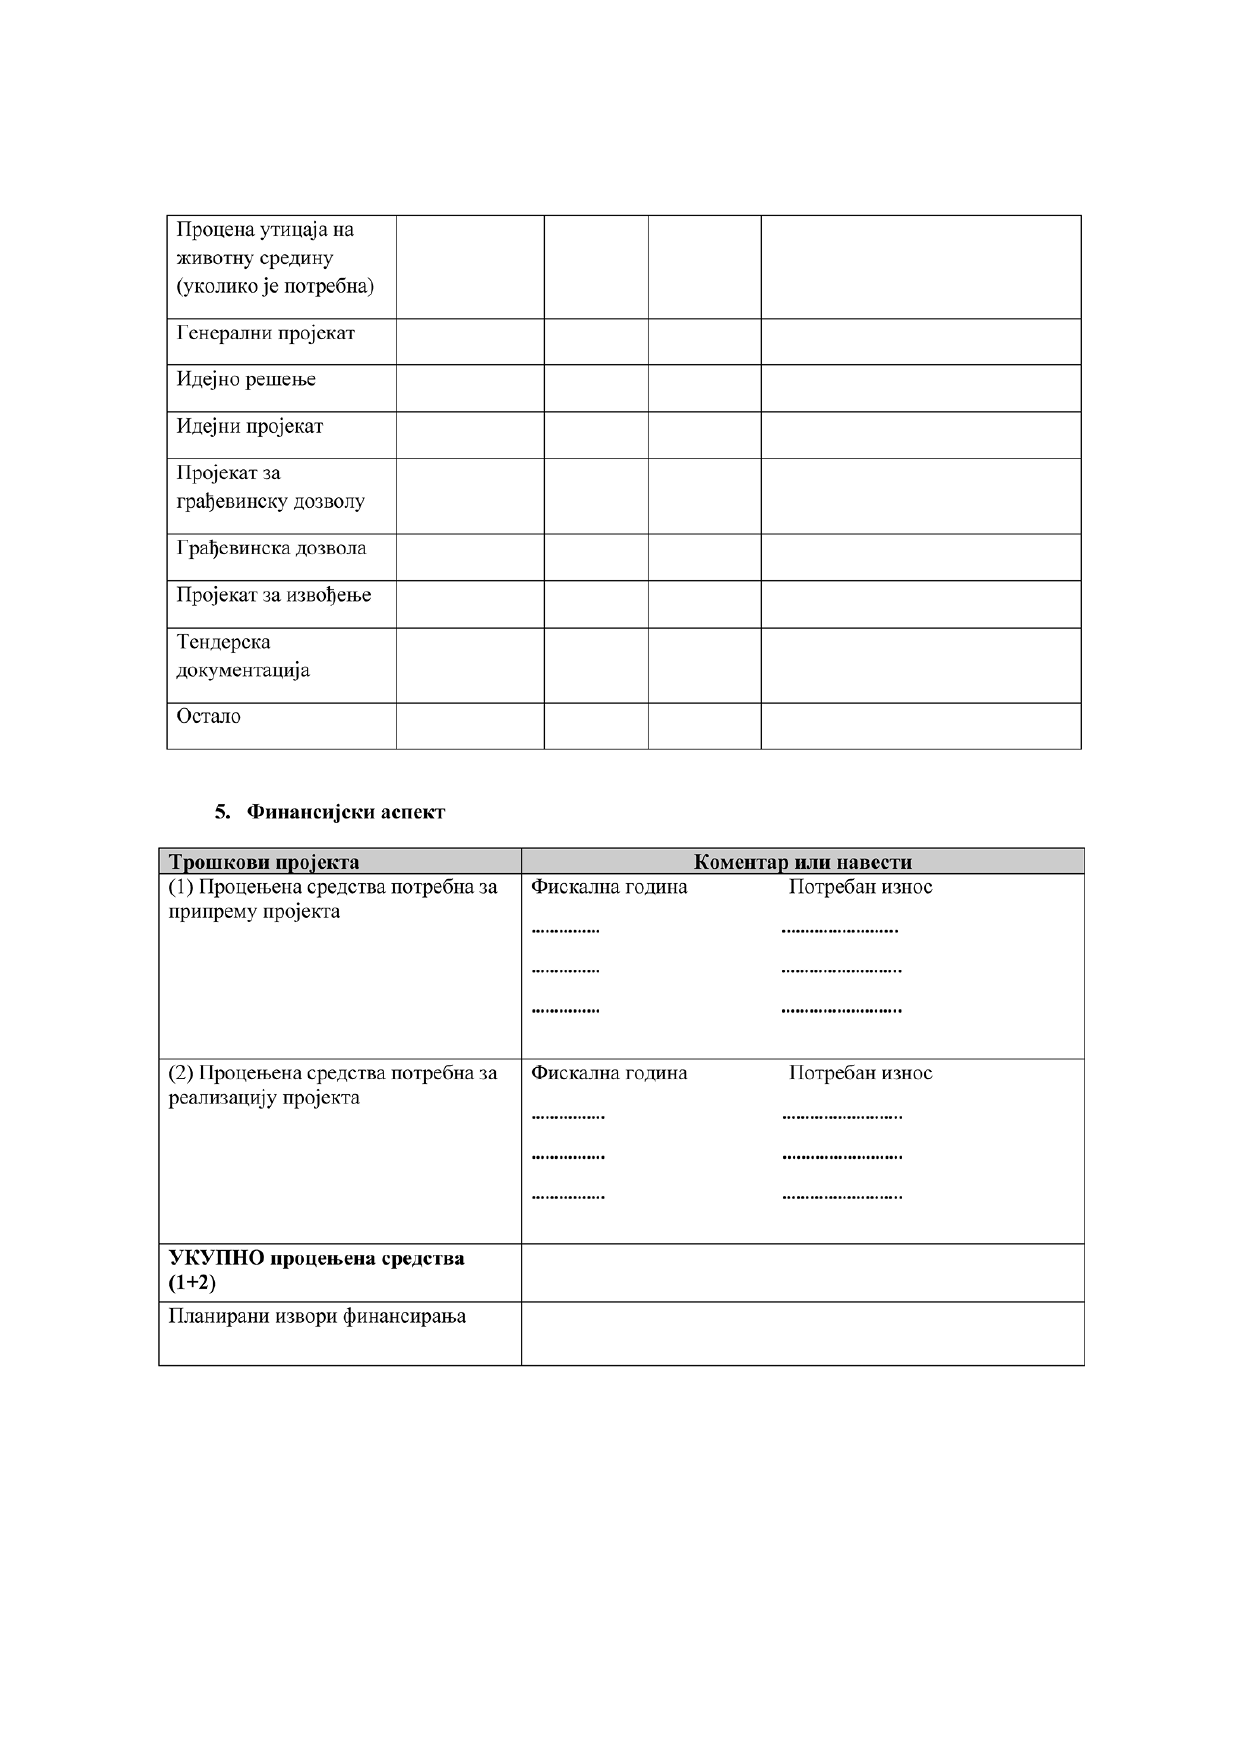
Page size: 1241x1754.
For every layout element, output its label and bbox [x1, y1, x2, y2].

picture [150, 150, 1091, 1470]
